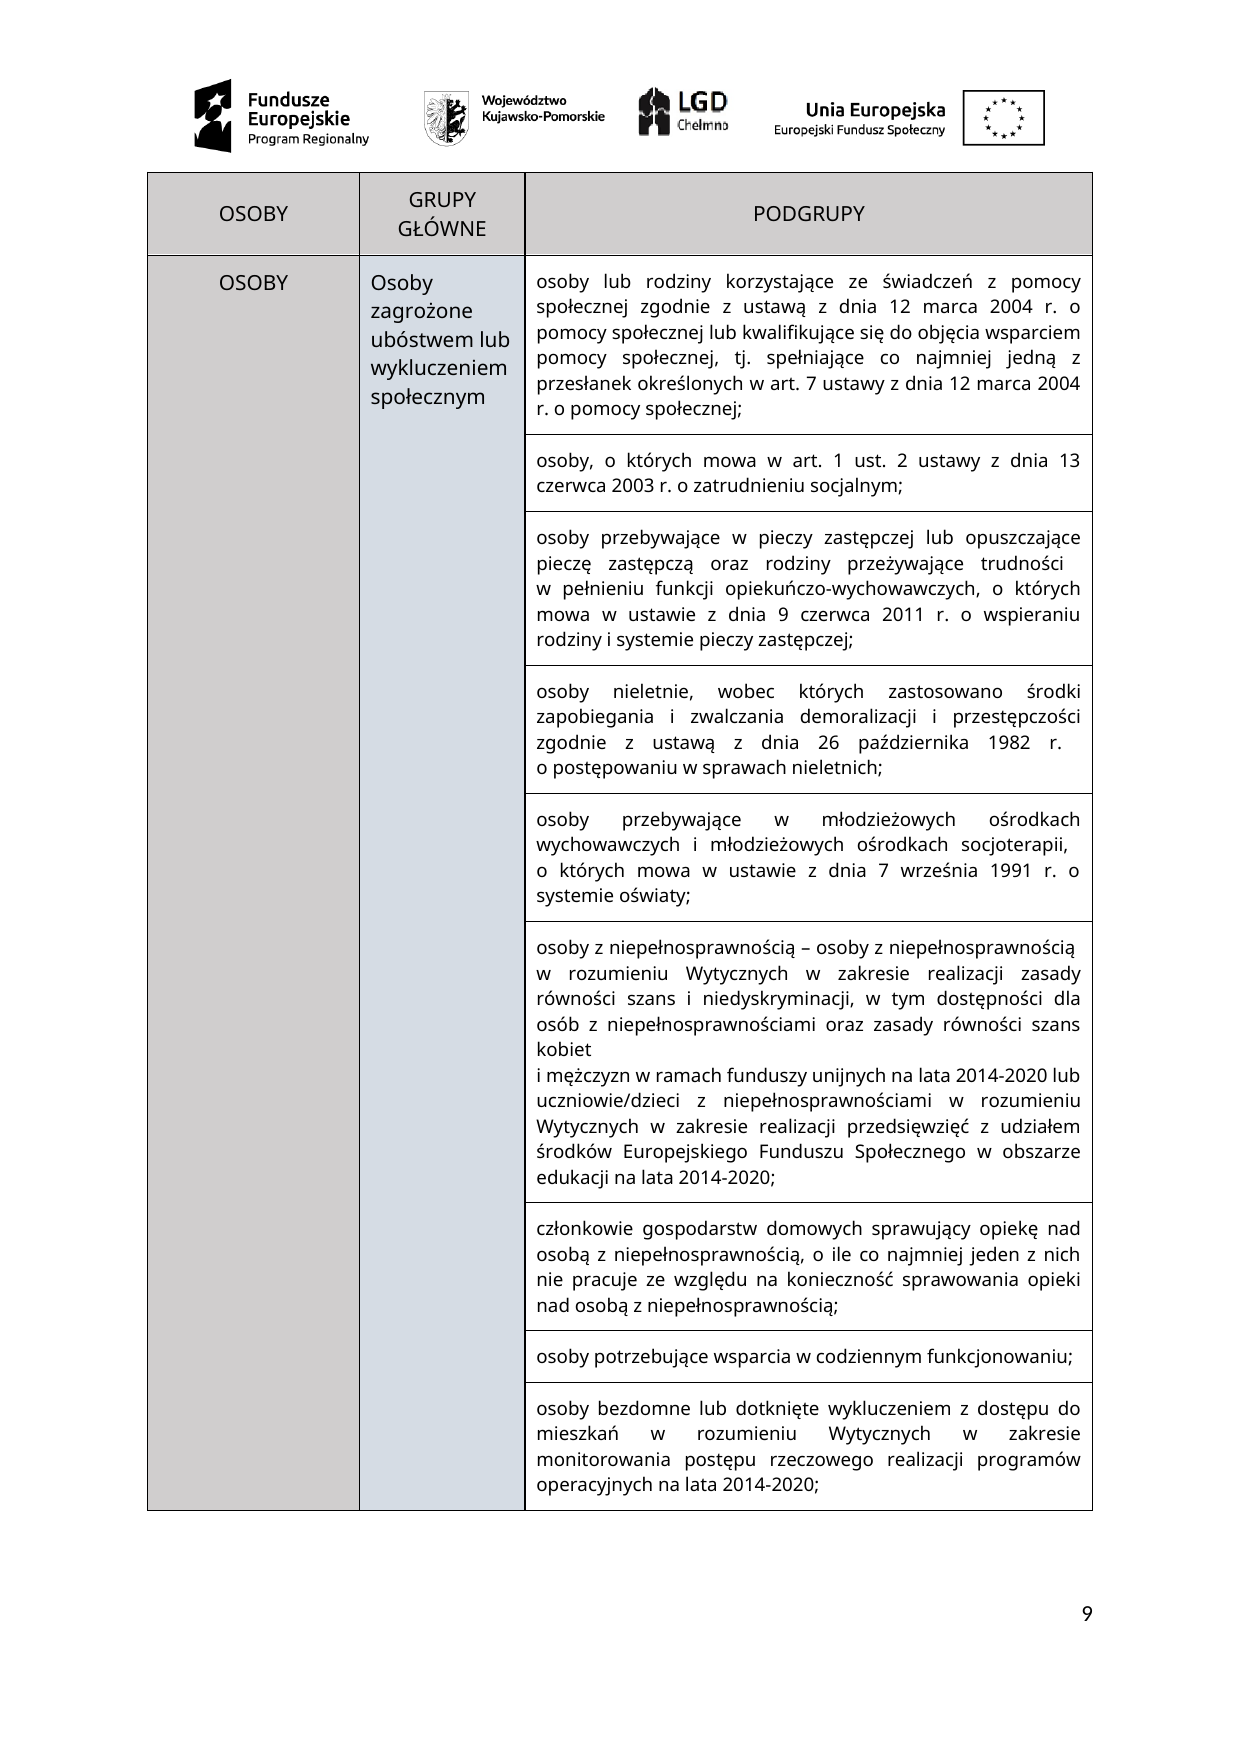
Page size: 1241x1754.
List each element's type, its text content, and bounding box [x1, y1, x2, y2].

table_cell osoby nieletnie, wobec których zastosowano środki zapobiegania i zwalczania demoralizacji i przestępczości zgodnie z ustawą z dnia 26 października 1982 r. o postępowaniu w sprawach nieletnich; [526, 666, 1092, 793]
table_cell członkowie gospodarstw domowych sprawujący opiekę nad osobą z niepełnosprawnością, o ile co najmniej jeden z nich nie pracuje ze względu na konieczność sprawowania opieki nad osobą z niepełnosprawnością; [526, 1203, 1092, 1330]
table_cell osoby, o których mowa w art. 1 ust. 2 ustawy z dnia 13 czerwca 2003 r. o zatrudnieniu socjalnym; [526, 435, 1092, 511]
table_cell osoby bezdomne lub dotknięte wykluczeniem z dostępu do mieszkań w rozumieniu Wytycznych w zakresie monitorowania postępu rzeczowego realizacji programów operacyjnych na lata 2014-2020; [526, 1383, 1092, 1510]
table_cell OSOBY [148, 256, 359, 1510]
table_cell osoby z niepełnosprawnością – osoby z niepełnosprawnością w rozumieniu Wytycznych w zakresie realizacji zasady równości szans i niedyskryminacji, w tym dostępności dla osób z niepełnosprawnościami oraz zasady równości szans kobiet i mężczyzn w ramach funduszy unijnych na lata 2014-2020 lub uczniowie/dzieci z niepełnosprawnościami w rozumieniu Wytycznych w zakresie realizacji przedsięwzięć z udziałem środków Europejskiego Funduszu Społecznego w obszarze edukacji na lata 2014-2020; [526, 922, 1092, 1202]
table_cell osoby przebywające w pieczy zastępczej lub opuszczające pieczę zastępczą oraz rodziny przeżywające trudności w pełnieniu funkcji opiekuńczo-wychowawczych, o których mowa w ustawie z dnia 9 czerwca 2011 r. o wspieraniu rodziny i systemie pieczy zastępczej; [526, 512, 1092, 664]
table_cell Osoby zagrożone ubóstwem lub wykluczeniem społecznym [360, 256, 524, 1510]
table_cell osoby lub rodziny korzystające ze świadczeń z pomocy społecznej zgodnie z ustawą z dnia 12 marca 2004 r. o pomocy społecznej lub kwalifikujące się do objęcia wsparciem pomocy społecznej, tj. spełniające co najmniej jedną z przesłanek określonych w art. 7 ustawy z dnia 12 marca 2004 r. o pomocy społecznej; [526, 256, 1092, 434]
table_header GRUPY GŁÓWNE [360, 173, 524, 254]
table_cell osoby potrzebujące wsparcia w codziennym funkcjonowaniu; [526, 1331, 1092, 1382]
table_header PODGRUPY [526, 173, 1092, 254]
table_cell osoby przebywające w młodzieżowych ośrodkach wychowawczych i młodzieżowych ośrodkach socjoterapii, o których mowa w ustawie z dnia 7 września 1991 r. o systemie oświaty; [526, 794, 1092, 921]
picture [176, 60, 1064, 172]
table_header OSOBY [148, 173, 359, 254]
